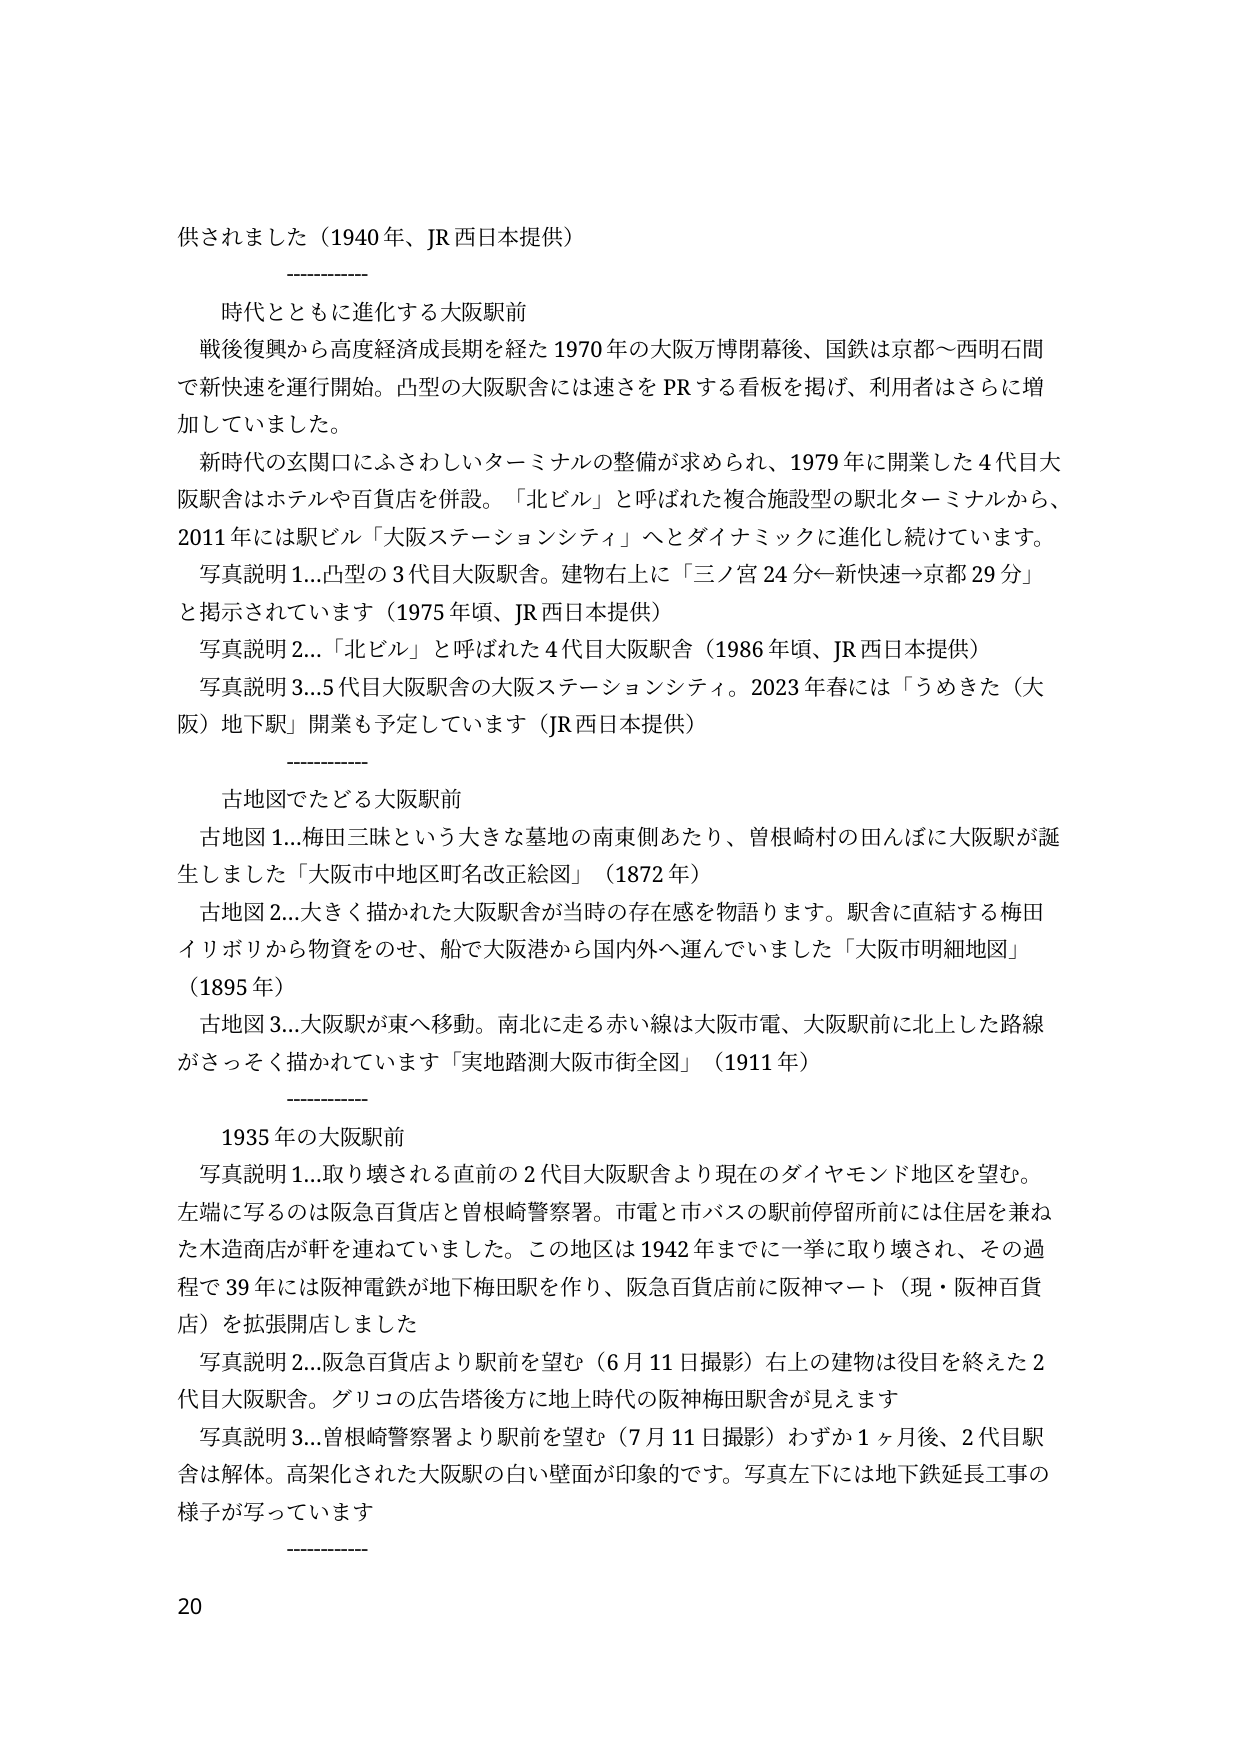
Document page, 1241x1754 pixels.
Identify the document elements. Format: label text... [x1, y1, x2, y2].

text 写真説明2…「北ビル」と呼ばれた4代目大阪駅舎（1986年頃、JR西日本提供） [177, 629, 1063, 667]
text 戦後復興から高度経済成長期を経た1970年の大阪万博閉幕後、国鉄は京都〜西明石間で新快速を運行開始。凸型の大阪駅舎には速さをPRする看板を掲げ、利用者はさらに増加していました。 [177, 329, 1063, 442]
text 写真説明2…阪急百貨店より駅前を望む（6月11日撮影）右上の建物は役目を終えた2代目大阪駅舎。グリコの広告塔後方に地上時代の阪神梅田駅舎が見えます [177, 1342, 1063, 1417]
text 新時代の玄関口にふさわしいターミナルの整備が求められ、1979年に開業した4代目大阪駅舎はホテルや百貨店を併設。「北ビル」と呼ばれた複合施設型の駅北ターミナルから、2011年には駅ビル「大阪ステーションシティ」へとダイナミックに進化し続けています。 [177, 442, 1063, 554]
text 時代とともに進化する大阪駅前 [177, 292, 1063, 329]
text ------------ [177, 742, 1063, 779]
text ------------ [177, 254, 1063, 292]
text 古地図1…梅田三昧という大きな墓地の南東側あたり、曽根崎村の田んぼに大阪駅が誕生しました「大阪市中地区町名改正絵図」（1872年） [177, 817, 1063, 892]
text ------------ [177, 1529, 1063, 1567]
text 古地図でたどる大阪駅前 [177, 779, 1063, 817]
text 写真説明1…取り壊される直前の2代目大阪駅舎より現在のダイヤモンド地区を望む。左端に写るのは阪急百貨店と曽根崎警察署。市電と市バスの駅前停留所前には住居を兼ねた木造商店が軒を連ねていました。この地区は1942年までに一挙に取り壊され、その過程で39年には阪神電鉄が地下梅田駅を作り、阪急百貨店前に阪神マート（現・阪神百貨店）を拡張開店しました [177, 1154, 1063, 1342]
text 古地図3…大阪駅が東へ移動。南北に走る赤い線は大阪市電、大阪駅前に北上した路線がさっそく描かれています「実地踏測大阪市街全図」（1911年） [177, 1004, 1063, 1079]
text 写真説明3…5代目大阪駅舎の大阪ステーションシティ。2023年春には「うめきた（大阪）地下駅」開業も予定しています（JR西日本提供） [177, 667, 1063, 742]
text ------------ [177, 1079, 1063, 1117]
text 1935年の大阪駅前 [177, 1117, 1063, 1154]
text 古地図2…大きく描かれた大阪駅舎が当時の存在感を物語ります。駅舎に直結する梅田イリボリから物資をのせ、船で大阪港から国内外へ運んでいました「大阪市明細地図」（1895年） [177, 892, 1063, 1004]
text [177, 217, 1063, 254]
text 写真説明3…曽根崎警察署より駅前を望む（7月11日撮影）わずか1ヶ月後、2代目駅舎は解体。高架化された大阪駅の白い壁面が印象的です。写真左下には地下鉄延長工事の様子が写っています [177, 1417, 1063, 1529]
text 写真説明1…凸型の3代目大阪駅舎。建物右上に「三ノ宮24分←新快速→京都29分」と掲示されています（1975年頃、JR西日本提供） [177, 554, 1063, 629]
